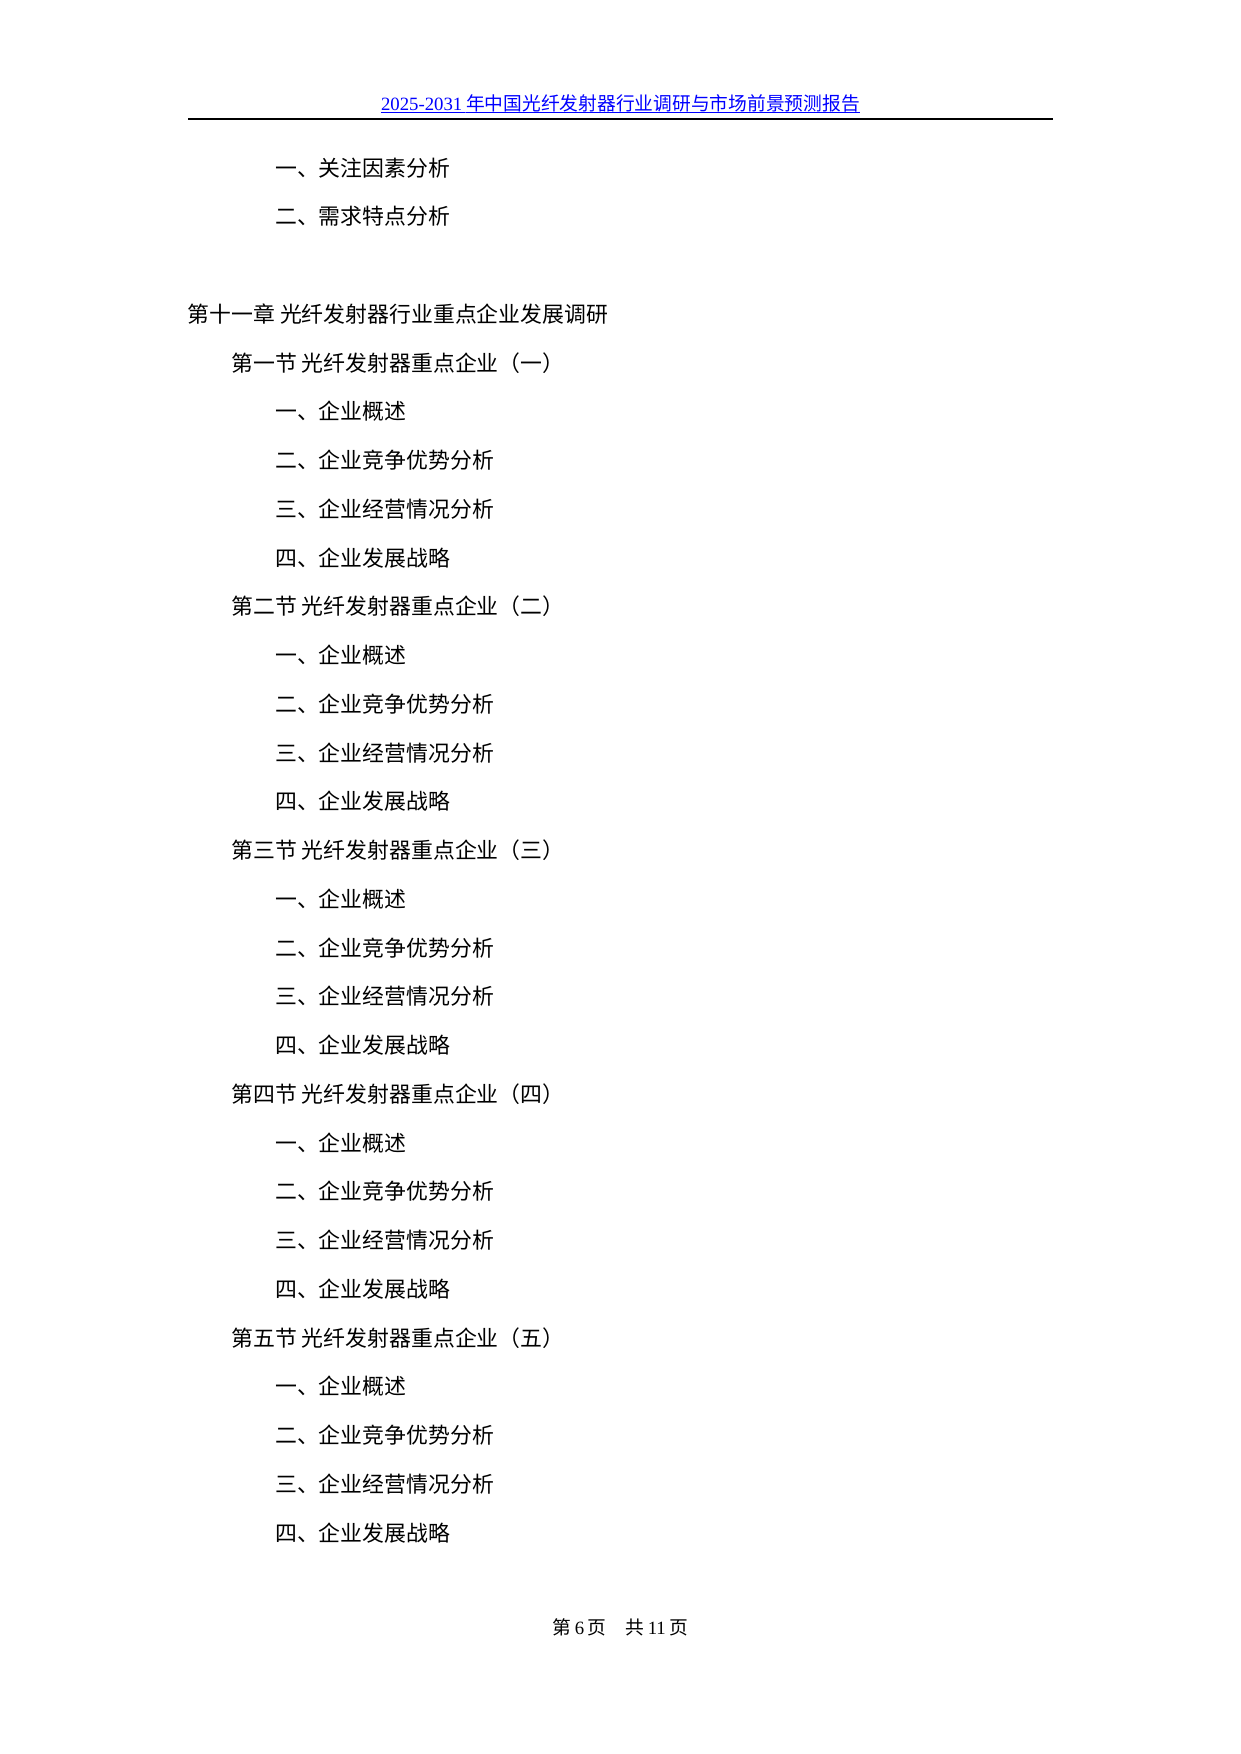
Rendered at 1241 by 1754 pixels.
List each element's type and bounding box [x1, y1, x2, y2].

text [187, 150, 1053, 1548]
